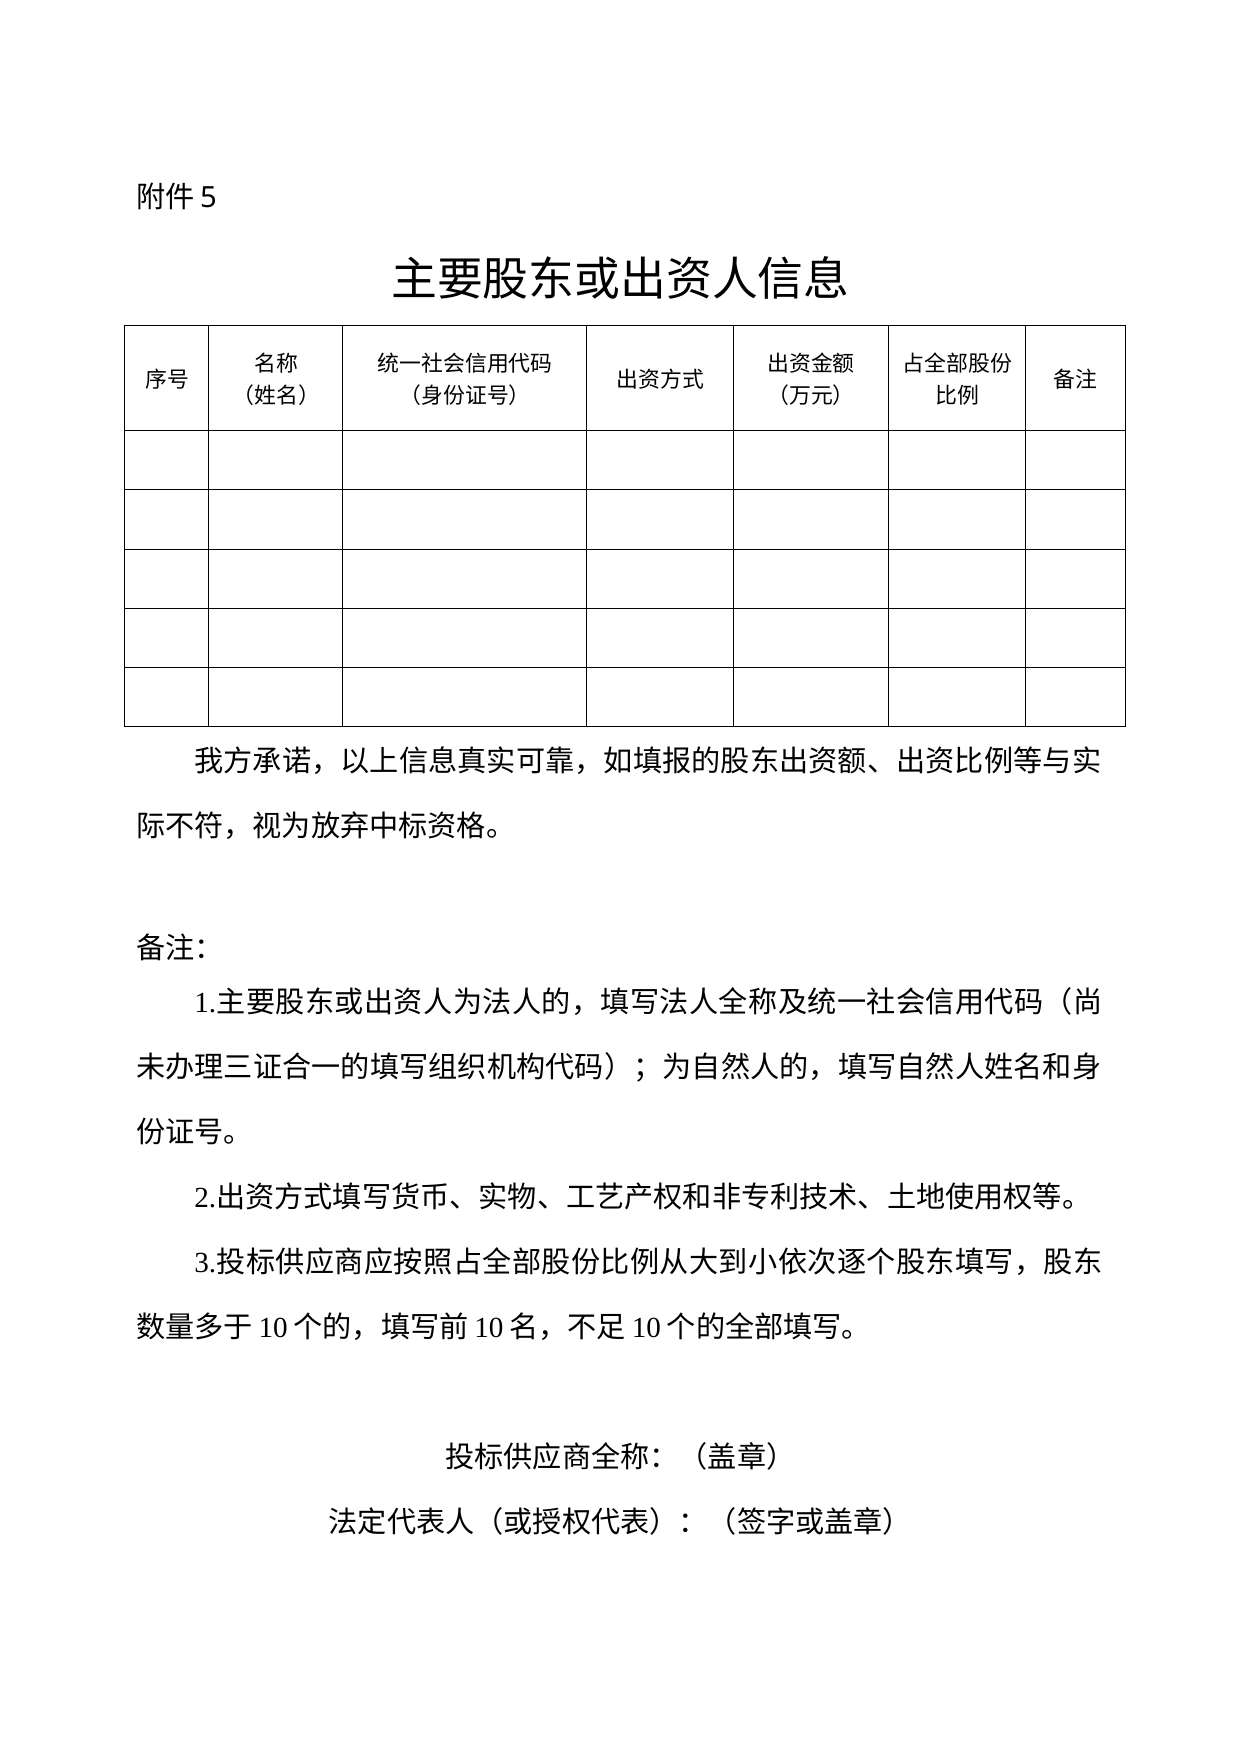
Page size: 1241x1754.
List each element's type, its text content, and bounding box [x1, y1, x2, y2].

table_cell [889, 550, 1025, 607]
table_cell [587, 550, 733, 607]
table_cell [125, 431, 208, 489]
table_cell [889, 609, 1025, 667]
text 投标供应商全称：（盖章） [136, 1422, 1104, 1487]
table_cell [1026, 490, 1125, 548]
table_cell [125, 490, 208, 548]
table_cell [587, 668, 733, 726]
table_header 统一社会信用代码 （身份证号） [343, 326, 586, 430]
table_cell [734, 431, 888, 489]
table_cell [209, 668, 342, 726]
table_header 名称 （姓名） [209, 326, 342, 430]
text 我方承诺，以上信息真实可靠，如填报的股东出资额、出资比例等与实际不符，视为放弃中标资格。 [136, 727, 1104, 857]
table_header 出资金额 （万元） [734, 326, 888, 430]
text 法定代表人（或授权代表）：（签字或盖章） [136, 1487, 1104, 1552]
text 备注： [136, 922, 1104, 967]
table_cell [587, 609, 733, 667]
table_cell [889, 668, 1025, 726]
text 附件5 [136, 162, 1104, 227]
table_cell [343, 431, 586, 489]
table_cell [209, 431, 342, 489]
table_cell [734, 668, 888, 726]
table_cell [343, 550, 586, 607]
text 主要股东或出资人信息 [136, 227, 1104, 324]
table_cell [889, 431, 1025, 489]
table_cell [587, 490, 733, 548]
table_header 备注 [1026, 326, 1125, 430]
text 1.主要股东或出资人为法人的，填写法人全称及统一社会信用代码（尚未办理三证合一的填写组织机构代码）；为自然人的，填写自然人姓名和身份证号。 [136, 967, 1104, 1162]
table_cell [343, 609, 586, 667]
table_cell [125, 609, 208, 667]
table_cell [734, 490, 888, 548]
table_cell [734, 550, 888, 607]
table_cell [125, 550, 208, 607]
table_header 出资方式 [587, 326, 733, 430]
text 2.出资方式填写货币、实物、工艺产权和非专利技术、土地使用权等。 [136, 1162, 1104, 1227]
table_cell [1026, 609, 1125, 667]
table_cell [209, 490, 342, 548]
table_header 占全部股份比例 [889, 326, 1025, 430]
text 3.投标供应商应按照占全部股份比例从大到小依次逐个股东填写，股东数量多于10个的，填写前10名，不足10个的全部填写。 [136, 1227, 1104, 1357]
table_cell [1026, 431, 1125, 489]
table_cell [343, 490, 586, 548]
table_cell [1026, 550, 1125, 607]
table_cell [889, 490, 1025, 548]
table_cell [125, 668, 208, 726]
table_cell [209, 609, 342, 667]
table_cell [587, 431, 733, 489]
table_cell [1026, 668, 1125, 726]
table_header 序号 [125, 326, 208, 430]
table_cell [343, 668, 586, 726]
table_cell [209, 550, 342, 607]
table_cell [734, 609, 888, 667]
